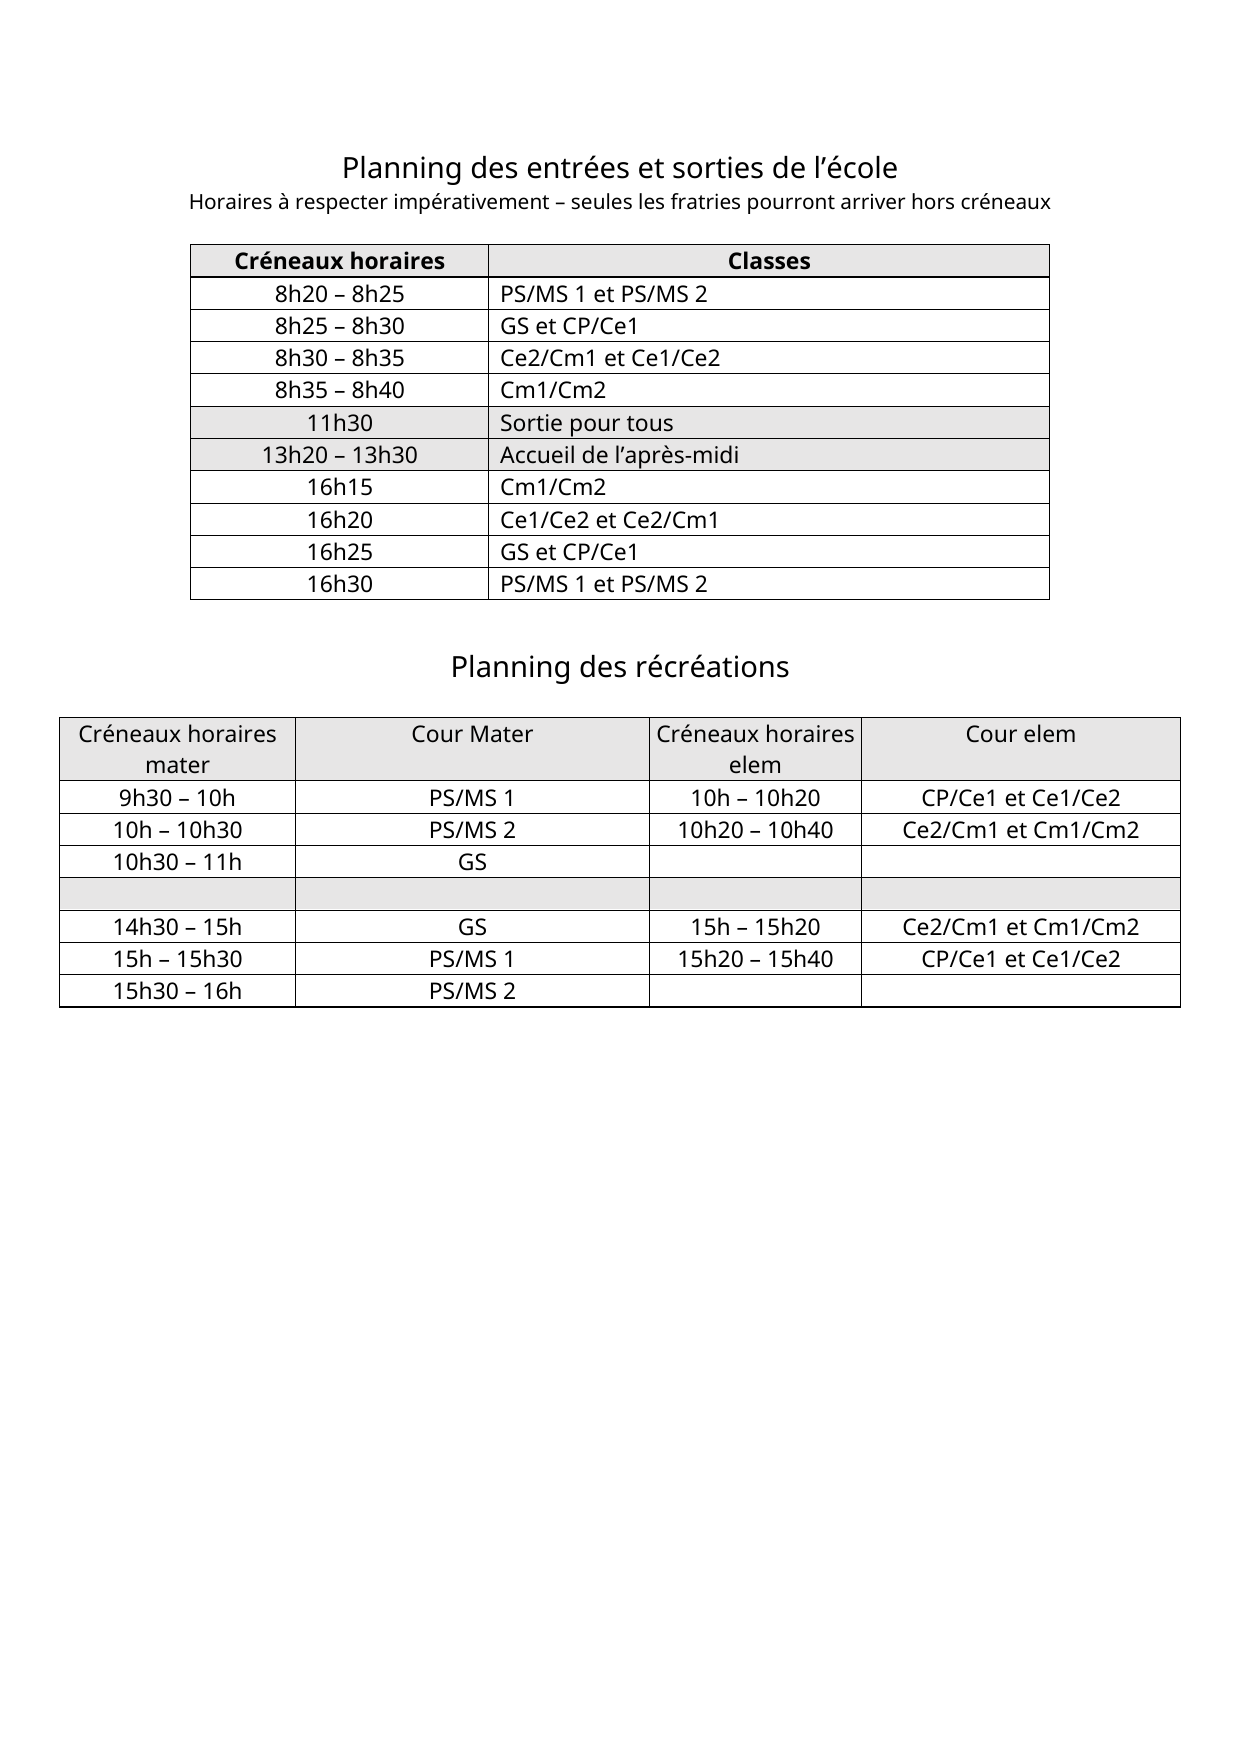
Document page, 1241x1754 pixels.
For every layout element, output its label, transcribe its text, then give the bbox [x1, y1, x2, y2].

table_cell 15h30 – 16h [60, 975, 295, 1006]
table_cell Ce2/Cm1 et Cm1/Cm2 [862, 814, 1180, 845]
table_cell PS/MS 1 et PS/MS 2 [489, 568, 1049, 599]
table_cell [650, 878, 861, 909]
table_header Cour elem [862, 718, 1180, 780]
table_cell 8h25 – 8h30 [191, 310, 488, 341]
text Planning des entrées et sorties de l’école [148, 148, 1093, 187]
table_cell 10h – 10h20 [650, 781, 861, 813]
table_cell Cm1/Cm2 [489, 471, 1049, 502]
table_cell 8h20 – 8h25 [191, 278, 488, 309]
table_cell 10h – 10h30 [60, 814, 295, 845]
table_cell [60, 878, 295, 909]
table_cell 10h20 – 10h40 [650, 814, 861, 845]
table_cell PS/MS 1 [296, 943, 649, 974]
table_cell 15h – 15h20 [650, 911, 861, 942]
table_cell Ce1/Ce2 et Ce2/Cm1 [489, 504, 1049, 535]
table_cell CP/Ce1 et Ce1/Ce2 [862, 943, 1180, 974]
text Planning des récréations [148, 646, 1093, 686]
table_cell [650, 846, 861, 877]
table_cell 16h30 [191, 568, 488, 599]
table_cell 16h25 [191, 536, 488, 567]
table_header Créneaux horaires [191, 245, 488, 276]
table_cell [862, 878, 1180, 909]
table_cell 14h30 – 15h [60, 911, 295, 942]
table_cell GS et CP/Ce1 [489, 536, 1049, 567]
table_cell 13h20 – 13h30 [191, 439, 488, 470]
table_cell 10h30 – 11h [60, 846, 295, 877]
table_cell [862, 975, 1180, 1006]
table_cell 8h30 – 8h35 [191, 342, 488, 373]
table_cell [296, 878, 649, 909]
table_cell 16h15 [191, 471, 488, 502]
table_cell 16h20 [191, 504, 488, 535]
table_cell 11h30 [191, 407, 488, 438]
table_header Cour Mater [296, 718, 649, 780]
table_cell PS/MS 2 [296, 814, 649, 845]
table_header Créneaux horaires elem [650, 718, 861, 780]
table_cell 8h35 – 8h40 [191, 374, 488, 406]
table_cell PS/MS 2 [296, 975, 649, 1006]
table_header Classes [489, 245, 1049, 276]
table_cell 15h20 – 15h40 [650, 943, 861, 974]
table_cell 9h30 – 10h [60, 781, 295, 813]
table_cell GS [296, 911, 649, 942]
table_cell PS/MS 1 et PS/MS 2 [489, 278, 1049, 309]
table_cell GS et CP/Ce1 [489, 310, 1049, 341]
table_cell Cm1/Cm2 [489, 374, 1049, 406]
table_cell [862, 846, 1180, 877]
table_cell [650, 975, 861, 1006]
table_cell CP/Ce1 et Ce1/Ce2 [862, 781, 1180, 813]
table_cell Ce2/Cm1 et Ce1/Ce2 [489, 342, 1049, 373]
table_cell Sortie pour tous [489, 407, 1049, 438]
text Horaires à respecter impérativement – seules les fratries pourront arriver hors créneaux [148, 187, 1093, 216]
table_cell PS/MS 1 [296, 781, 649, 813]
table_cell GS [296, 846, 649, 877]
table_cell 15h – 15h30 [60, 943, 295, 974]
table_cell Ce2/Cm1 et Cm1/Cm2 [862, 911, 1180, 942]
table_cell Accueil de l’après-midi [489, 439, 1049, 470]
table_header Créneaux horaires mater [60, 718, 295, 780]
